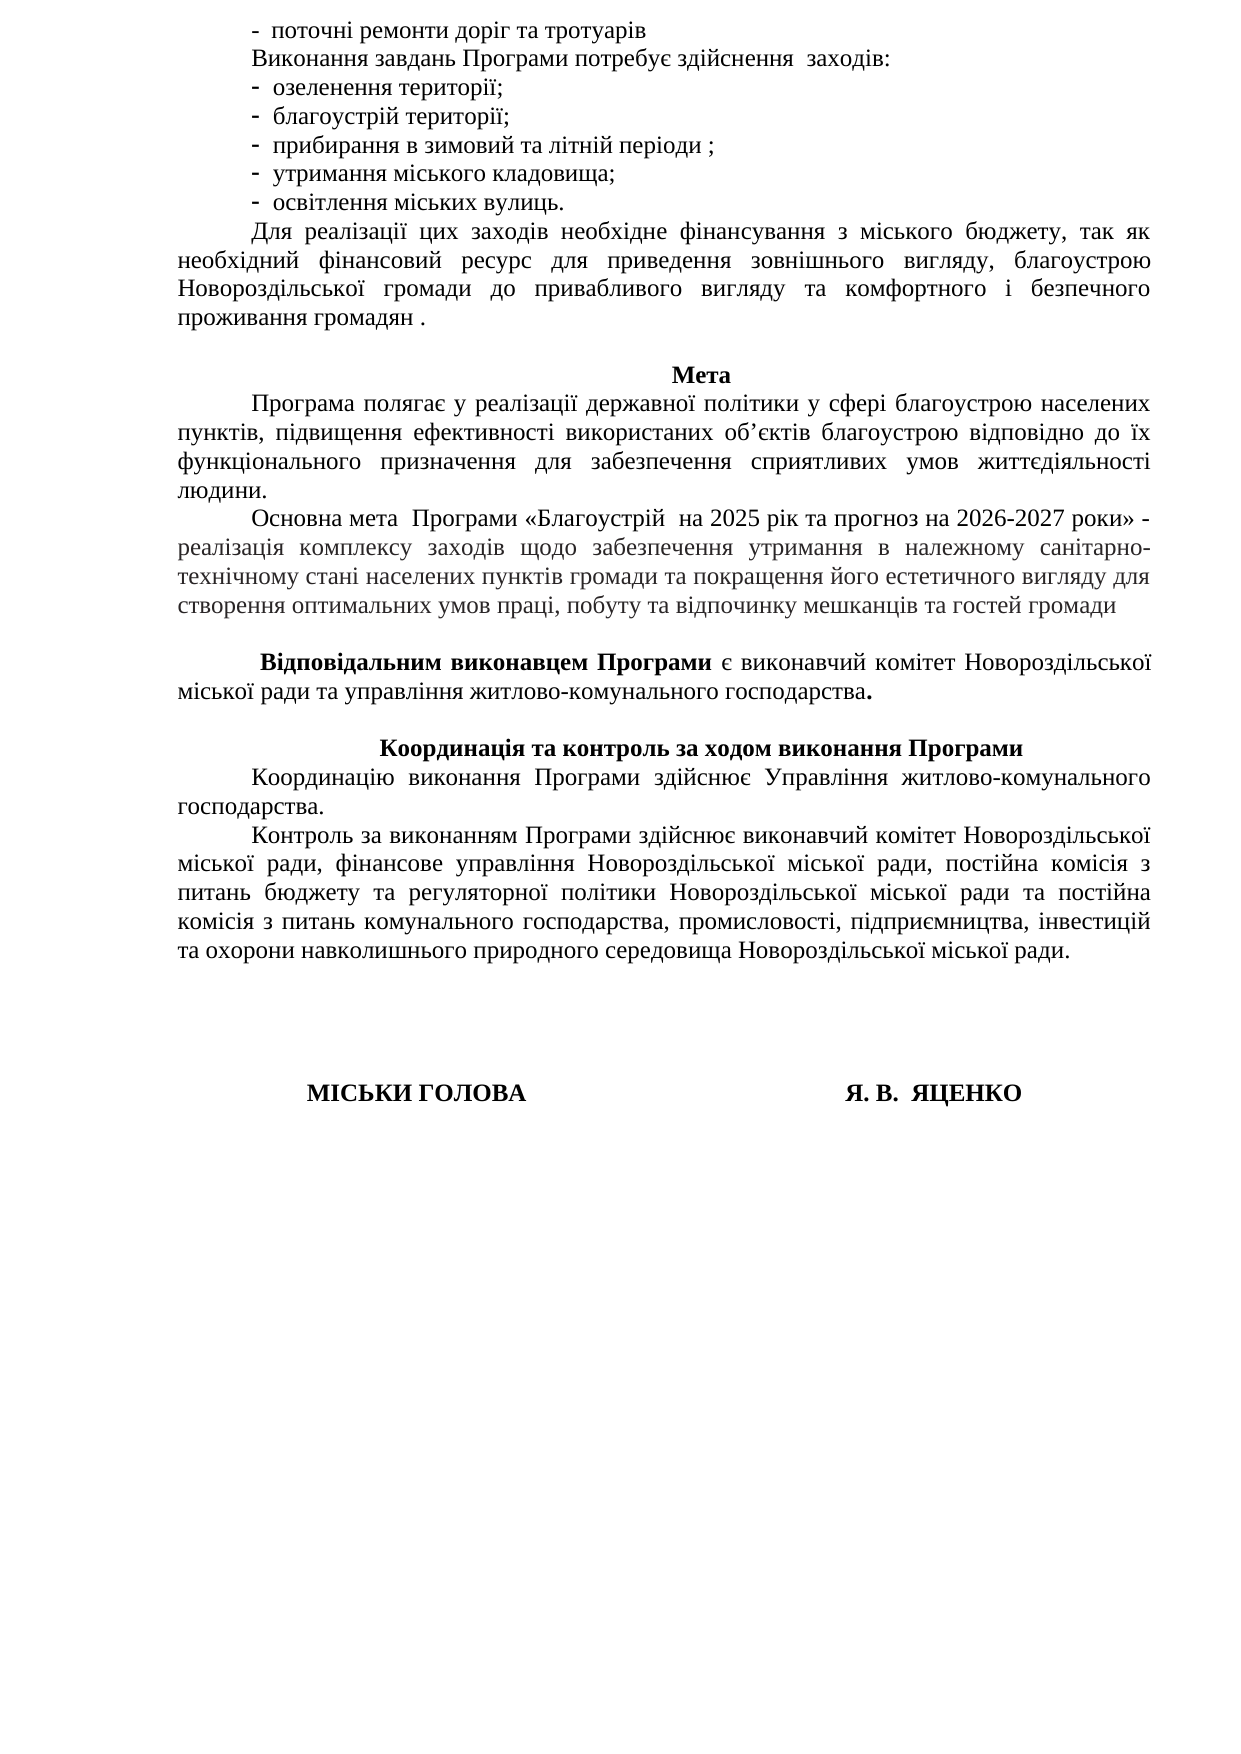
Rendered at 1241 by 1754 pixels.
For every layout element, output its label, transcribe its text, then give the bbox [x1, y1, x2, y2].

text МІСЬКИ ГОЛОВА Я. В. ЯЦЕНКО [177, 1078, 1152, 1107]
text Основна мета Програми «Благоустрій на 2025 рік та прогноз на 2026-2027 роки» - реалізація комплексу заходів щодо забезпечення утримання в належному санітарно-технічному стані населених пунктів громади та покращення його естетичного вигляду для створення оптимальних умов праці, побуту та відпочинку мешканців та гостей громади [177, 503, 1152, 618]
list благоустрій території; [177, 101, 1152, 130]
list освітлення міських вулиць. [177, 187, 1152, 216]
list поточні ремонти доріг та тротуарів [177, 15, 1152, 43]
list прибирання в зимовий та літній періоди ; [177, 130, 1152, 158]
list утримання міського кладовища; [177, 158, 1152, 187]
text Координацію виконання Програми здійснює Управління житлово-комунального господарства. [177, 762, 1152, 820]
text Мета [177, 360, 1152, 388]
text Відповідальним виконавцем Програми є виконавчий комітет Новороздільської міської ради та управління житлово-комунального господарства. [177, 647, 1152, 705]
text Контроль за виконанням Програми здійснює виконавчий комітет Новороздільської міської ради, фінансове управління Новороздільської міської ради, постійна комісія з питань бюджету та регуляторної політики Новороздільської міської ради та постійна комісія з питань комунального господарства, промисловості, підприємництва, інвестицій та охорони навколишнього природного середовища Новороздільської міської ради. [177, 820, 1152, 963]
list озеленення території; [177, 72, 1152, 101]
text Програма полягає у реалізації державної політики у сфері благоустрою населених пунктів, підвищення ефективності використаних об’єктів благоустрою відповідно до їх функціонального призначення для забезпечення сприятливих умов життєдіяльності людини. [177, 388, 1152, 503]
text Координація та контроль за ходом виконання Програми [177, 733, 1152, 762]
text Виконання завдань Програми потребує здійснення заходів: [177, 43, 1152, 72]
text Для реалізації цих заходів необхідне фінансування з міського бюджету, так як необхідний фінансовий ресурс для приведення зовнішнього вигляду, благоустрою Новороздільської громади до привабливого вигляду та комфортного і безпечного проживання громадян . [177, 216, 1152, 331]
